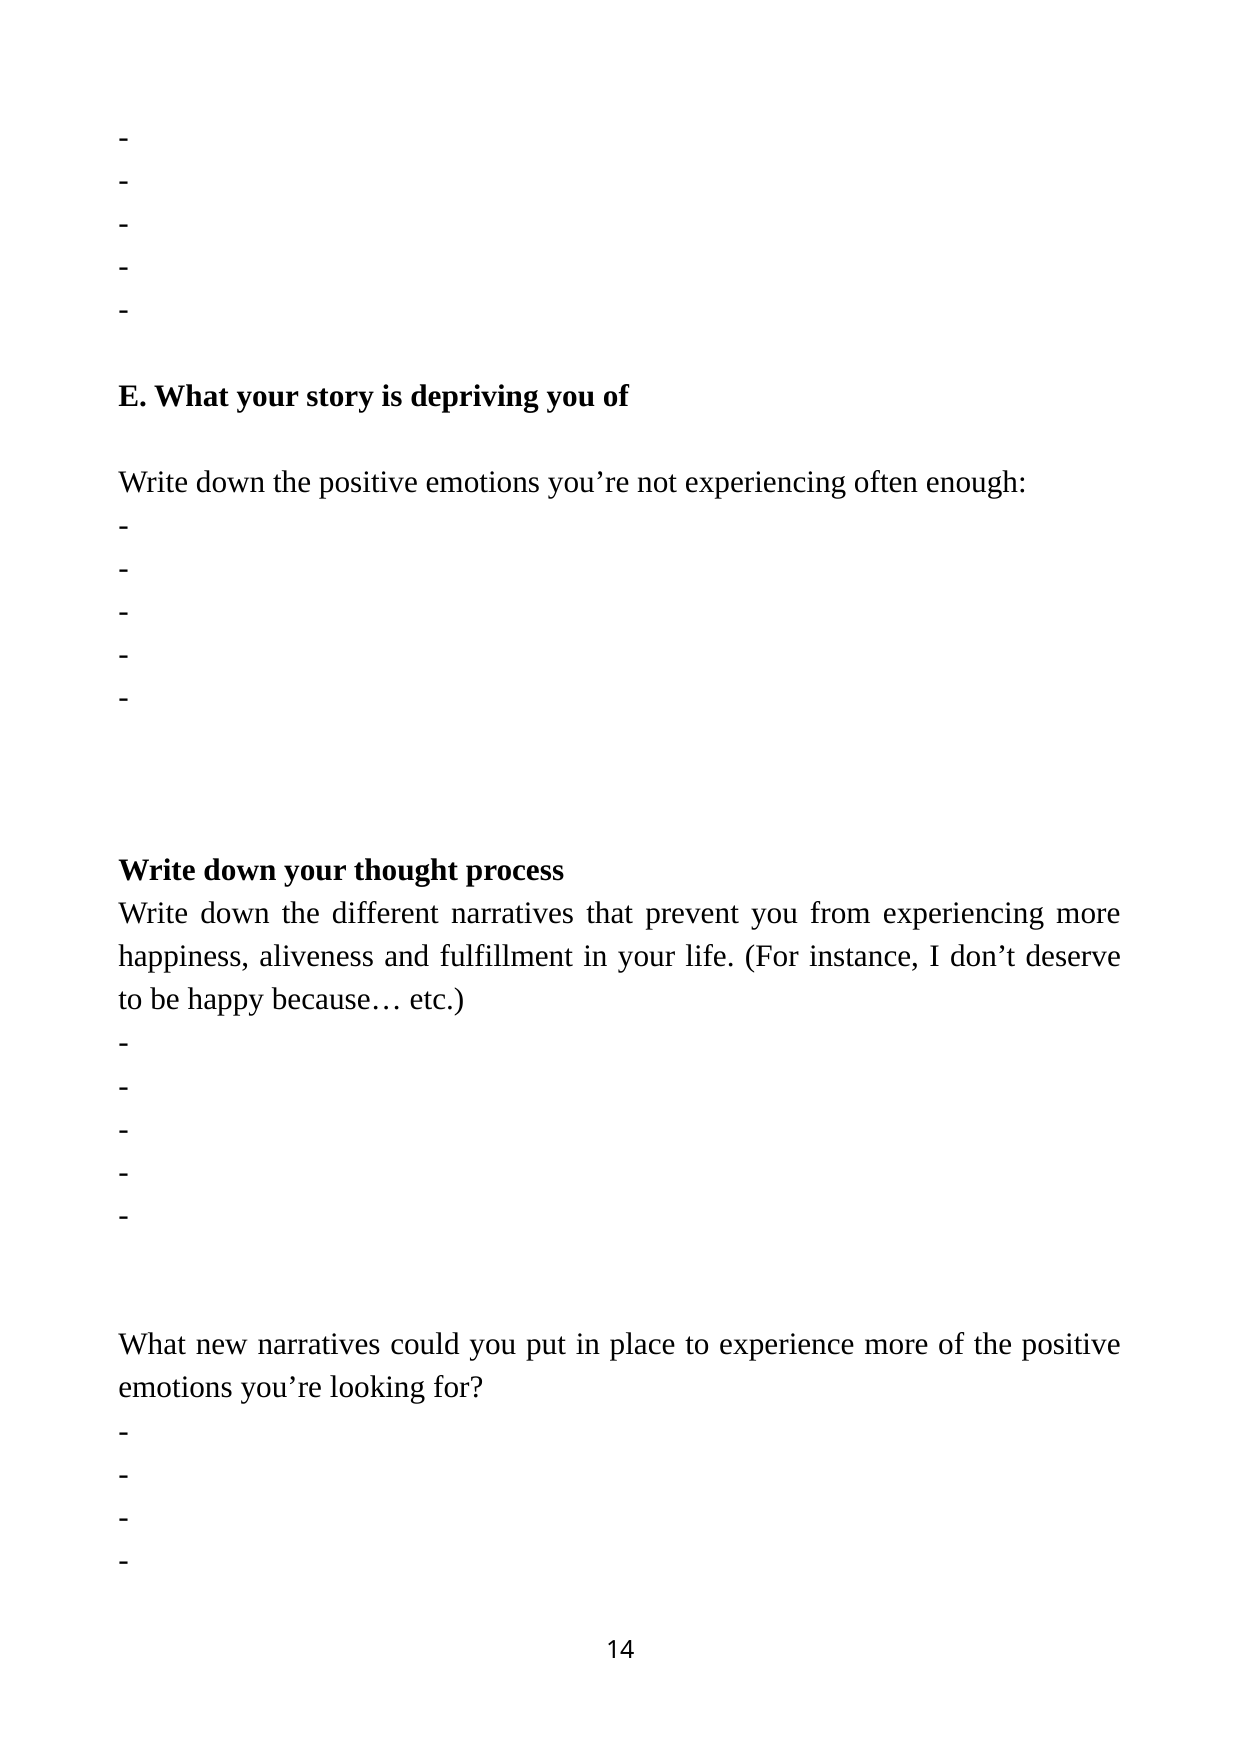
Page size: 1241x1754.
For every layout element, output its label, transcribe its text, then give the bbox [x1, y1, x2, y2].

text - [118, 1067, 1122, 1103]
text - [118, 1412, 1122, 1448]
text - [118, 1498, 1122, 1534]
text E. What your story is depriving you of [118, 377, 1122, 413]
text - [118, 118, 1122, 154]
text - [118, 506, 1122, 542]
text - [118, 1110, 1122, 1146]
text - [118, 592, 1122, 628]
text - [118, 161, 1122, 197]
text - [118, 1196, 1122, 1232]
text - [118, 549, 1122, 585]
text - [118, 1541, 1122, 1577]
text - [118, 291, 1122, 327]
text What new narratives could you put in place to experience more of the positive emotions you’re looking for? [118, 1326, 1122, 1405]
text - [118, 1455, 1122, 1491]
text Write down your thought process [118, 851, 1122, 887]
text Write down the positive emotions you’re not experiencing often enough: [118, 463, 1122, 499]
text Write down the different narratives that prevent you from experiencing more happiness, aliveness and fulfillment in your life. (For instance, I don’t deserve to be happy because… etc.) [118, 894, 1122, 1017]
text - [118, 679, 1122, 715]
text - [118, 247, 1122, 283]
text - [118, 1153, 1122, 1189]
text - [118, 204, 1122, 240]
text - [118, 636, 1122, 672]
text - [118, 1024, 1122, 1060]
